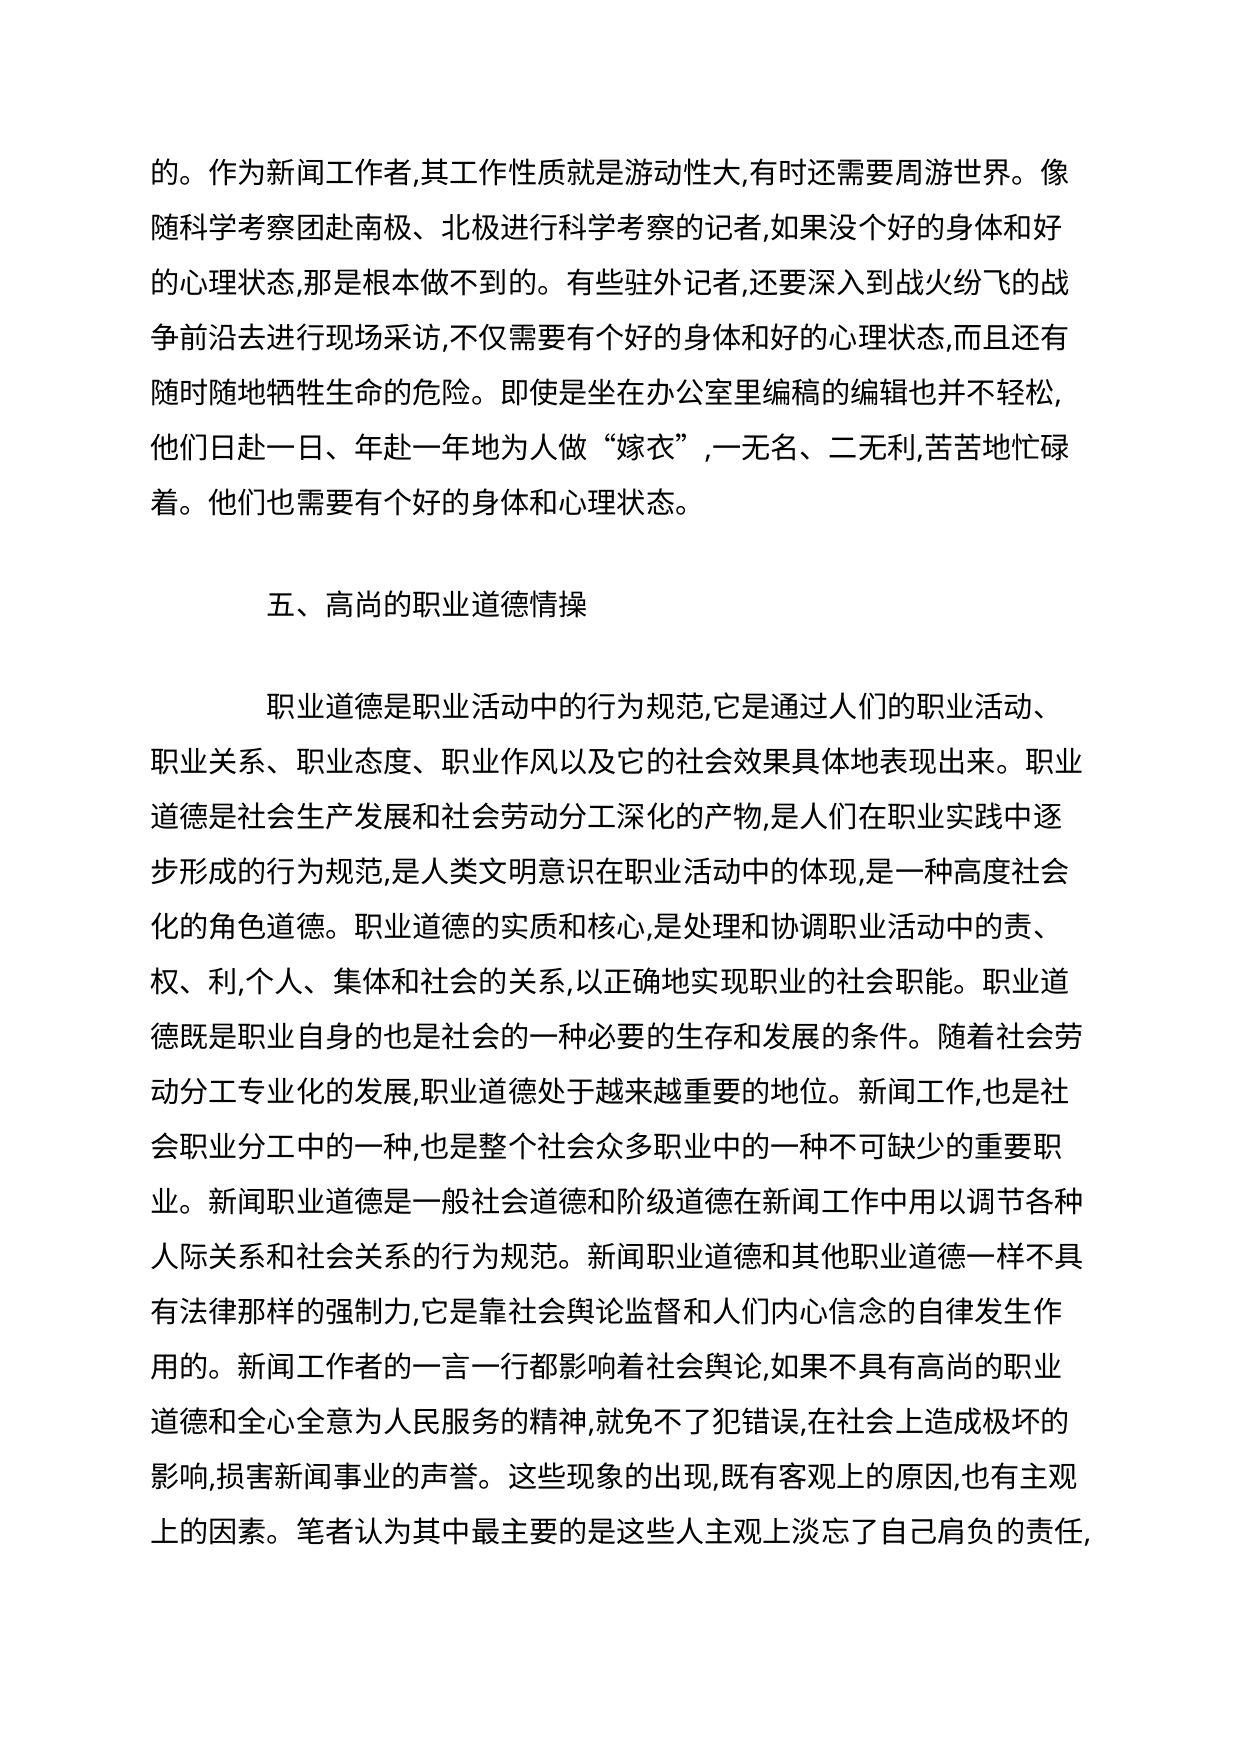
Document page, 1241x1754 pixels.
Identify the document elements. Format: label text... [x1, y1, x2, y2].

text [150, 150, 1090, 522]
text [150, 683, 1090, 1551]
text 五、高尚的职业道德情操 [150, 582, 1090, 624]
